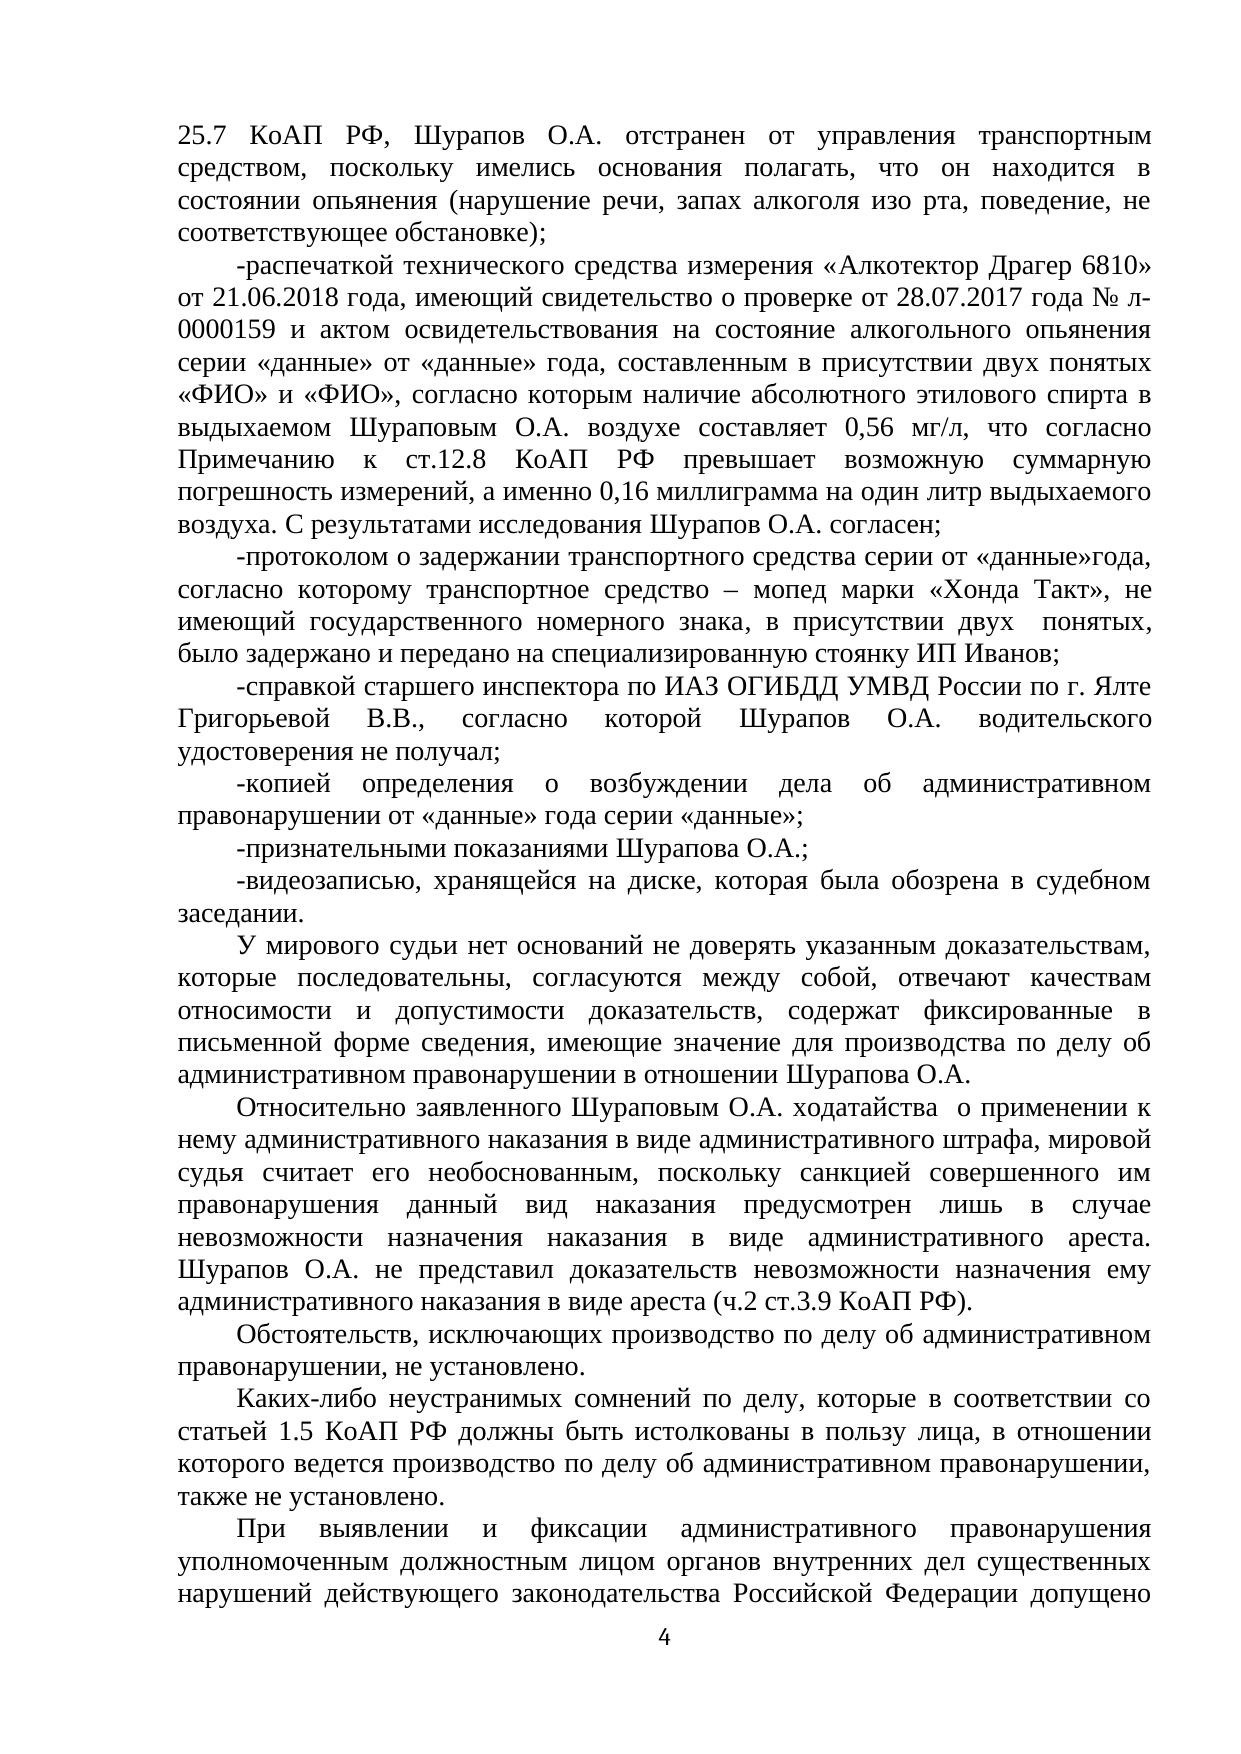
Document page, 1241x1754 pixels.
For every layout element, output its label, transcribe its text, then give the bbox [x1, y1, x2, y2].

text -видеозаписью, хранящейся на диске, которая была обозрена в судебном заседании. [177, 863, 1152, 928]
text -справкой старшего инспектора по ИАЗ ОГИБДД УМВД России по г. Ялте Григорьевой В.В., согласно которой Шурапов О.А. водительского удостоверения не получал; [177, 669, 1152, 766]
text Обстоятельств, исключающих производство по делу об административном правонарушении, не установлено. [177, 1317, 1152, 1382]
text Каких-либо неустранимых сомнений по делу, которые в соответствии со статьей 1.5 КоАП РФ должны быть истолкованы в пользу лица, в отношении которого ведется производство по делу об административном правонарушении, также не установлено. [177, 1382, 1152, 1511]
text -протоколом о задержании транспортного средства серии от «данные»года, согласно которому транспортное средство – мопед марки «Хонда Такт», не имеющий государственного номерного знака, в присутствии двух понятых, было задержано и передано на специализированную стоянку ИП Иванов; [177, 539, 1152, 669]
text -признательными показаниями Шурапова О.А.; [177, 831, 1152, 863]
text Относительно заявленного Шураповым О.А. ходатайства о применении к нему административного наказания в виде административного штрафа, мировой судья считает его необоснованным, поскольку санкцией совершенного им правонарушения данный вид наказания предусмотрен лишь в случае невозможности назначения наказания в виде административного ареста. Шурапов О.А. не представил доказательств невозможности назначения ему административного наказания в виде ареста (ч.2 ст.3.9 КоАП РФ). [177, 1090, 1152, 1317]
text -копией определения о возбуждении дела об административном правонарушении от «данные» года серии «данные»; [177, 766, 1152, 831]
text -распечаткой технического средства измерения «Алкотектор Драгер 6810» от 21.06.2018 года, имеющий свидетельство о проверке от 28.07.2017 года № л-0000159 и актом освидетельствования на состояние алкогольного опьянения серии «данные» от «данные» года, составленным в присутствии двух понятых «ФИО» и «ФИО», согласно которым наличие абсолютного этилового спирта в выдыхаемом Шураповым О.А. воздухе составляет 0,56 мг/л, что согласно Примечанию к ст.12.8 КоАП РФ превышает возможную суммарную погрешность измерений, а именно 0,16 миллиграмма на один литр выдыхаемого воздуха. С результатами исследования Шурапов О.А. согласен; [177, 248, 1152, 539]
text У мирового судьи нет оснований не доверять указанным доказательствам, которые последовательны, согласуются между собой, отвечают качествам относимости и допустимости доказательств, содержат фиксированные в письменной форме сведения, имеющие значение для производства по делу об административном правонарушении в отношении Шурапова О.А. [177, 928, 1152, 1090]
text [177, 118, 1152, 248]
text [177, 1511, 1152, 1608]
